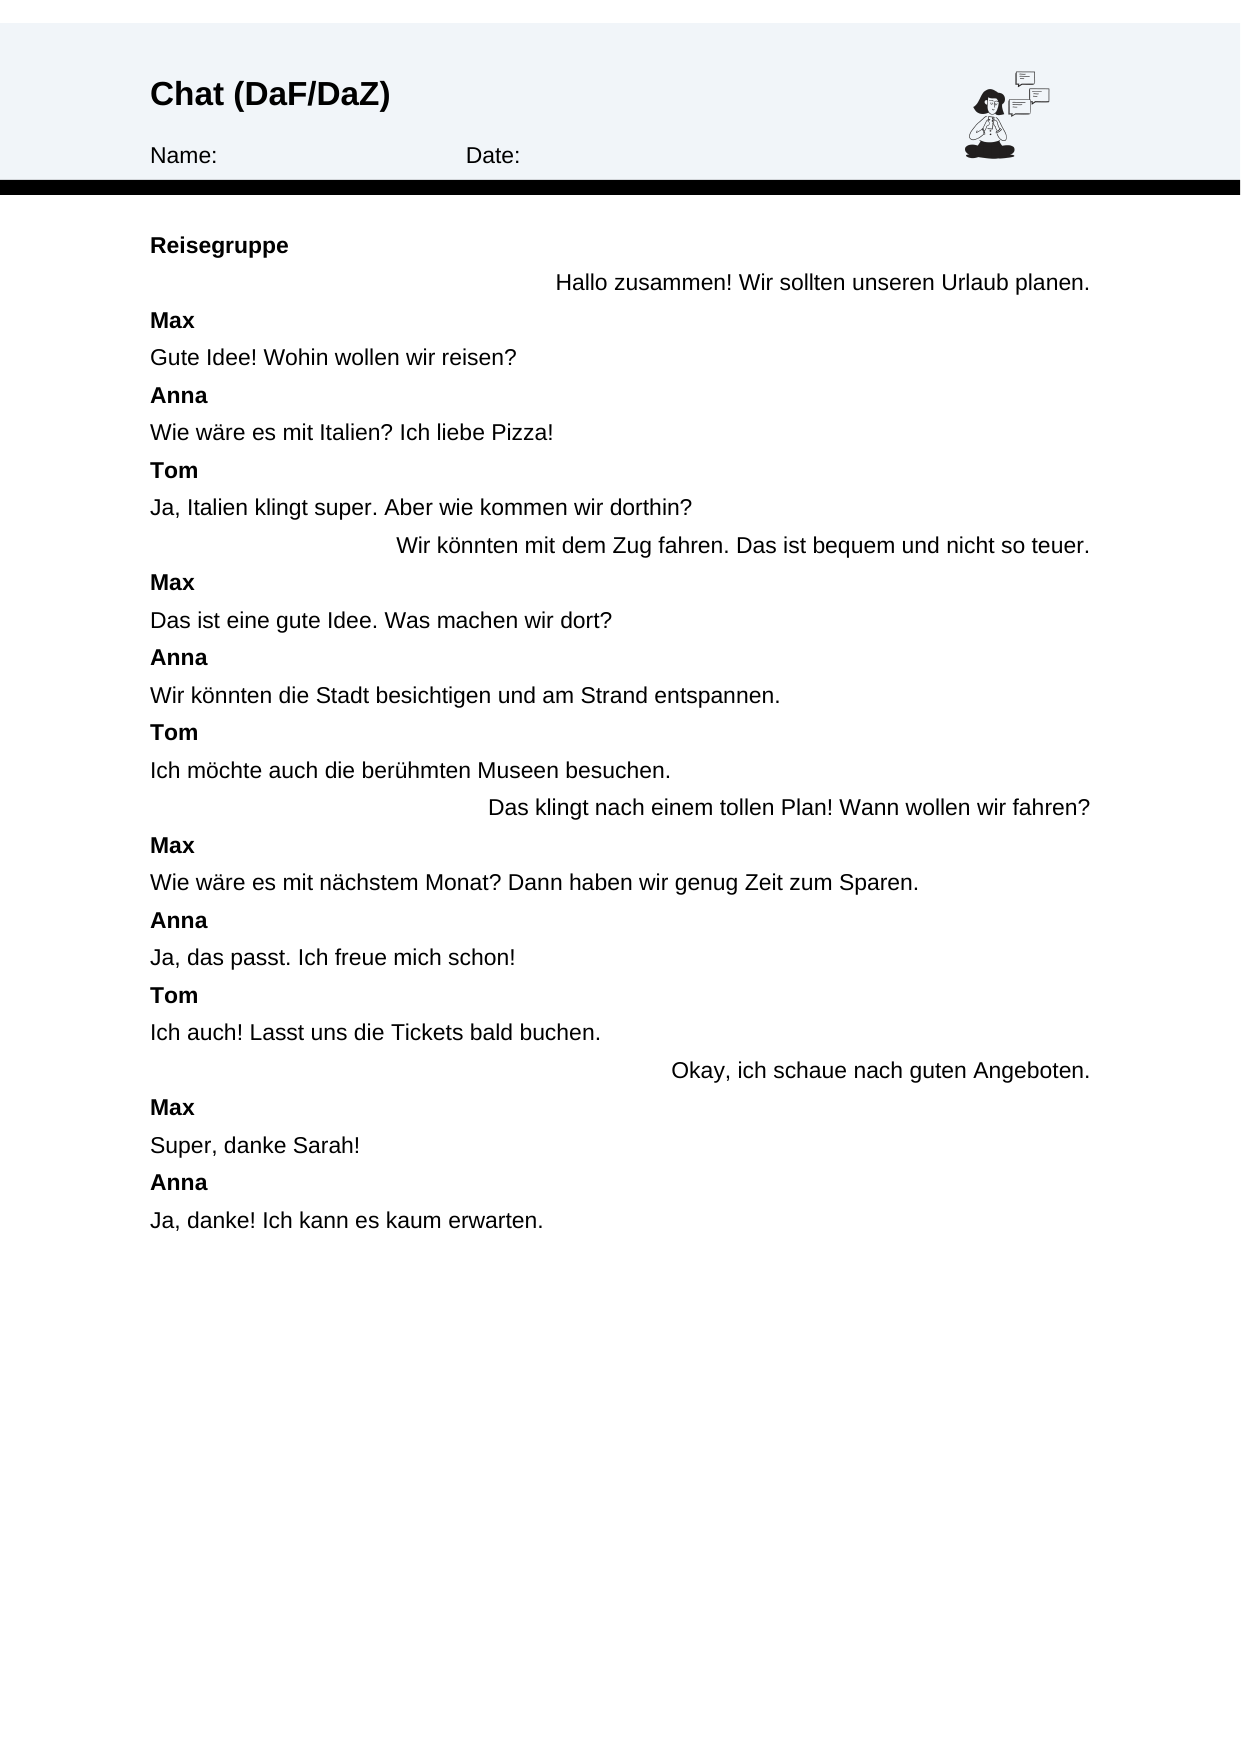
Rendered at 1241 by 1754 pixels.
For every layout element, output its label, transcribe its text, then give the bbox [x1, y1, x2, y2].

text Max Wie wäre es mit nächstem Monat? Dann haben wir genug Zeit zum Sparen. [150, 823, 1090, 898]
text Anna Wir könnten die Stadt besichtigen und am Strand entspannen. [150, 636, 1090, 711]
text Okay, ich schaue nach guten Angeboten. [150, 1048, 1090, 1086]
text Wir könnten mit dem Zug fahren. Das ist bequem und nicht so teuer. [150, 523, 1090, 561]
text Anna Wie wäre es mit Italien? Ich liebe Pizza! [150, 373, 1090, 448]
text Reisegruppe [150, 223, 1090, 261]
text Anna Ja, das passt. Ich freue mich schon! [150, 898, 1090, 973]
text Max Super, danke Sarah! [150, 1086, 1090, 1161]
text Tom Ja, Italien klingt super. Aber wie kommen wir dorthin? [150, 448, 1090, 523]
text Das klingt nach einem tollen Plan! Wann wollen wir fahren? [150, 786, 1090, 823]
text Max Das ist eine gute Idee. Was machen wir dort? [150, 561, 1090, 636]
text Hallo zusammen! Wir sollten unseren Urlaub planen. [150, 261, 1090, 298]
text Tom Ich auch! Lasst uns die Tickets bald buchen. [150, 973, 1090, 1048]
text Anna Ja, danke! Ich kann es kaum erwarten. [150, 1161, 1090, 1236]
picture [0, 23, 1241, 195]
text Tom Ich möchte auch die berühmten Museen besuchen. [150, 711, 1090, 786]
text Max Gute Idee! Wohin wollen wir reisen? [150, 298, 1090, 373]
